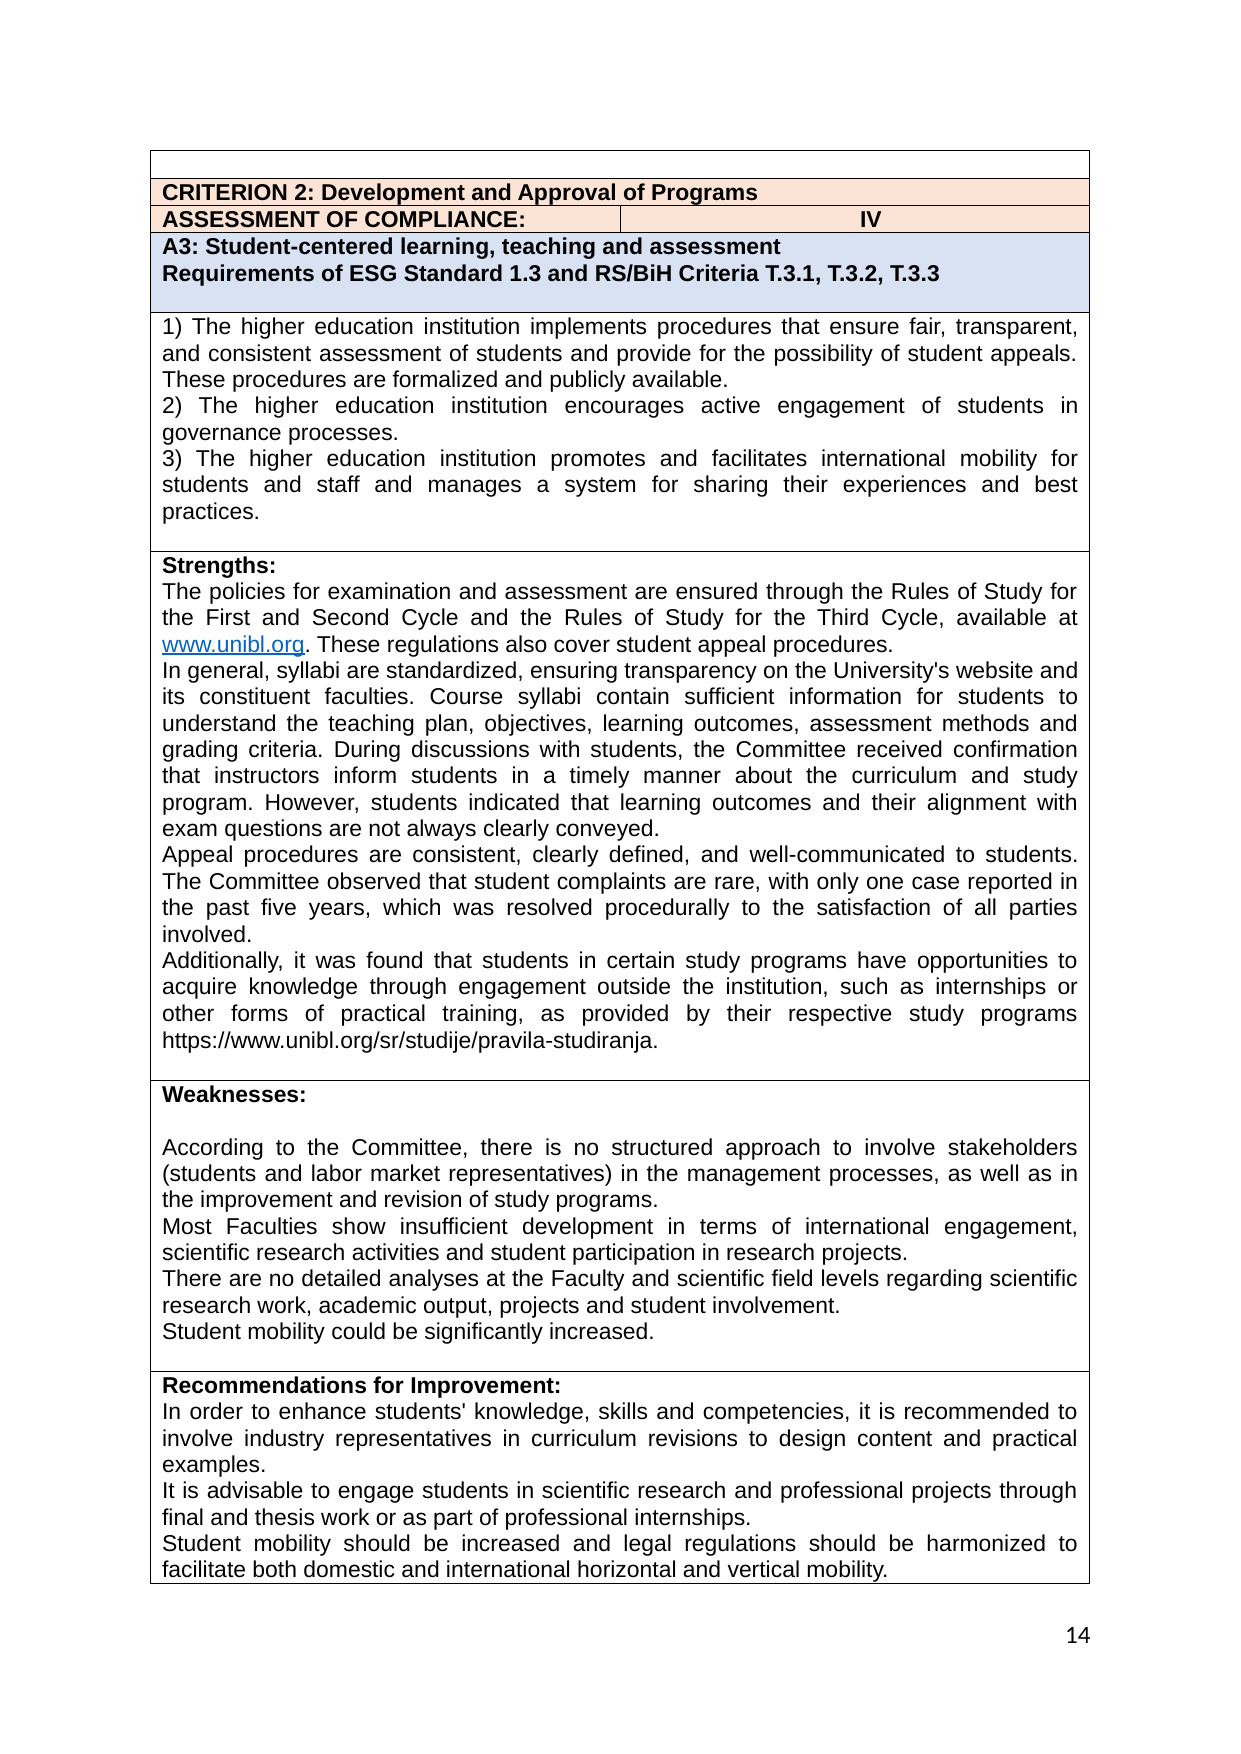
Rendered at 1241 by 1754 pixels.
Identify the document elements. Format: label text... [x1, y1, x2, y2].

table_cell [151, 1372, 1089, 1583]
table_cell 1) The higher education institution implements procedures that ensure fair, transparent, and consistent assessment of students and provide for the possibility of student appeals. These procedures are formalized and publicly available. 2) The higher education institution encourages active engagement of students in governance processes. 3) The higher education institution promotes and facilitates international mobility for students and staff and manages a system for sharing their experiences and best practices. [151, 313, 1089, 551]
table_cell Strengths: The policies for examination and assessment are ensured through the Rules of Study for the First and Second Cycle and the Rules of Study for the Third Cycle, available at www.unibl.org. These regulations also cover student appeal procedures. In general, syllabi are standardized, ensuring transparency on the University's website and its constituent faculties. Course syllabi contain sufficient information for students to understand the teaching plan, objectives, learning outcomes, assessment methods and grading criteria. During discussions with students, the Committee received confirmation that instructors inform students in a timely manner about the curriculum and study program. However, students indicated that learning outcomes and their alignment with exam questions are not always clearly conveyed. Appeal procedures are consistent, clearly defined, and well-communicated to students. The Committee observed that student complaints are rare, with only one case reported in the past five years, which was resolved procedurally to the satisfaction of all parties involved. Additionally, it was found that students in certain study programs have opportunities to acquire knowledge through engagement outside the institution, such as internships or other forms of practical training, as provided by their respective study programs https://www.unibl.org/sr/studije/pravila‐studiranja. [151, 552, 1089, 1080]
table_cell IV [621, 206, 1089, 232]
table_cell ASSESSMENT OF COMPLIANCE: [151, 206, 620, 232]
table_cell Weaknesses: According to the Committee, there is no structured approach to involve stakeholders (students and labor market representatives) in the management processes, as well as in the improvement and revision of study programs. Most Faculties show insufficient development in terms of international engagement, scientific research activities and student participation in research projects. There are no detailed analyses at the Faculty and scientific field levels regarding scientific research work, academic output, projects and student involvement. Student mobility could be significantly increased. [151, 1081, 1089, 1371]
table_cell A3: Student-centered learning, teaching and assessment Requirements of ESG Standard 1.3 and RS/BiH Criteria T.3.1, T.3.2, T.3.3 [151, 233, 1089, 312]
table_cell CRITERION 2: Development and Approval of Programs [151, 179, 1089, 205]
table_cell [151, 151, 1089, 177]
